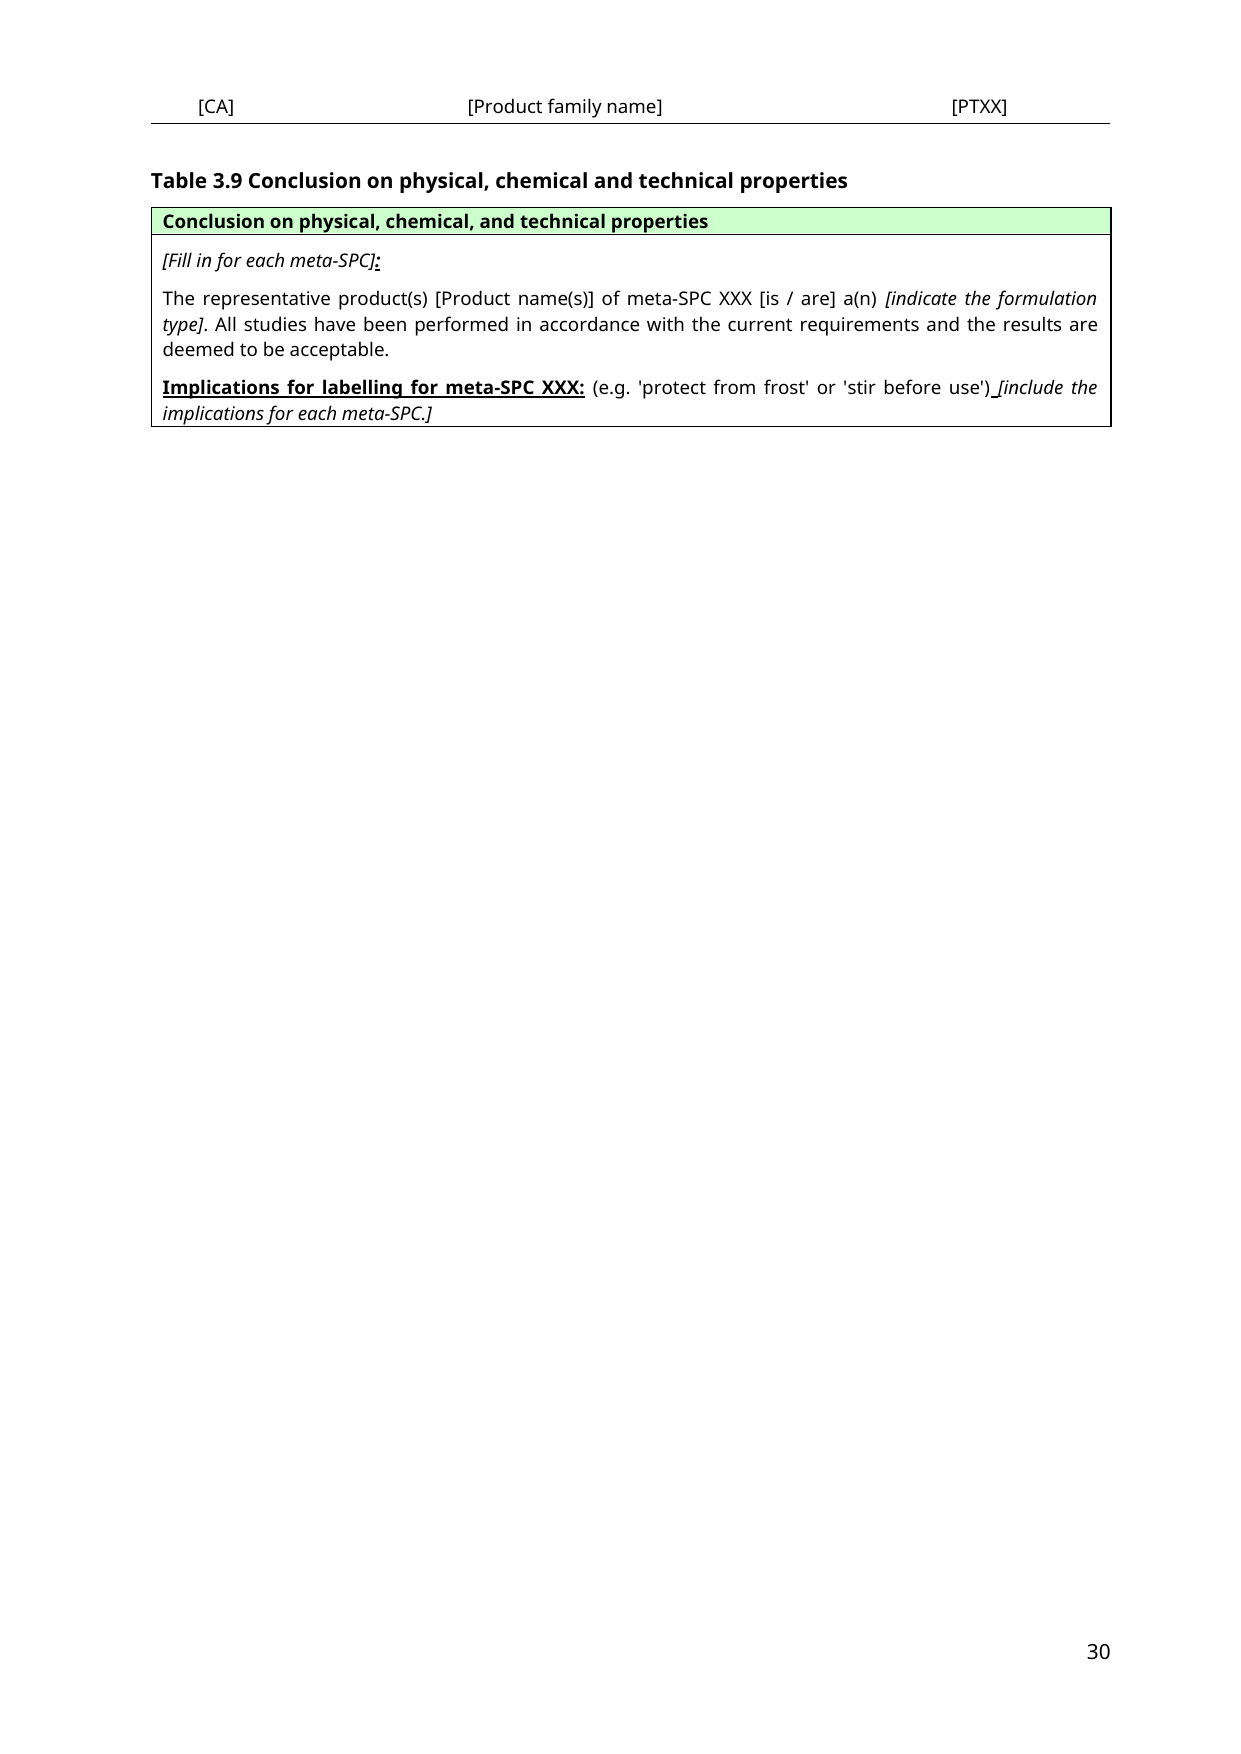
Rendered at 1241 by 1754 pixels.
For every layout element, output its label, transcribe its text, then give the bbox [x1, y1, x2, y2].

table_header Conclusion on physical, chemical, and technical properties [152, 208, 1110, 233]
table_cell [Fill in for each meta-SPC]: The representative product(s) [Product name(s)] of meta-SPC XXX [is / are] a(n) [indicate the formulation type]. All studies have been performed in accordance with the current requirements and the results are deemed to be acceptable. Implications for labelling for meta-SPC XXX: (e.g. 'protect from frost' or 'stir before use') [include the implications for each meta-SPC.] [152, 235, 1110, 426]
